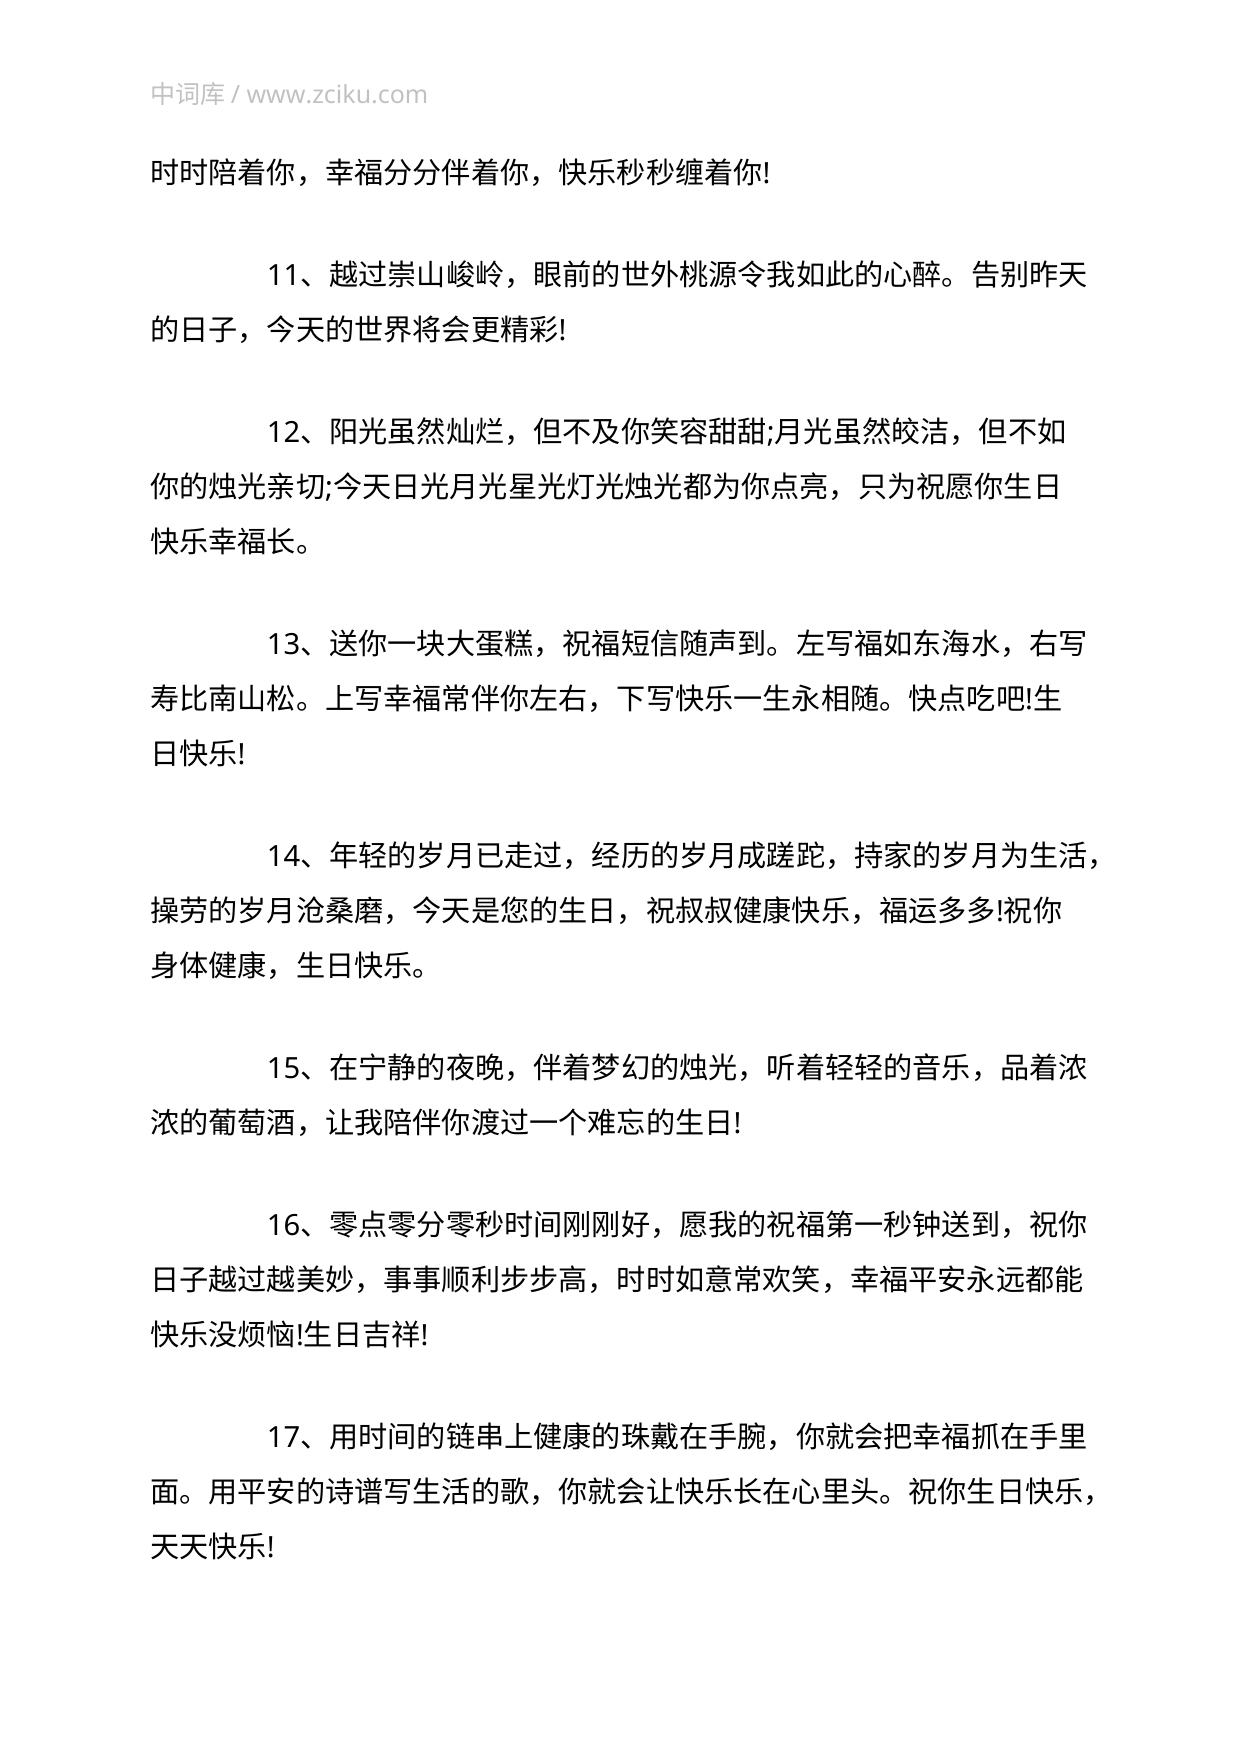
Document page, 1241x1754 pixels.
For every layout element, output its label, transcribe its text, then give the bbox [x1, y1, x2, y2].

text 14、年轻的岁月已走过，经历的岁月成蹉跎，持家的岁月为生活，操劳的岁月沧桑磨，今天是您的生日，祝叔叔健康快乐，福运多多!祝你身体健康，生日快乐。 [150, 833, 1090, 985]
text 11、越过崇山峻岭，眼前的世外桃源令我如此的心醉。告别昨天的日子，今天的世界将会更精彩! [150, 252, 1090, 349]
text 16、零点零分零秒时间刚刚好，愿我的祝福第一秒钟送到，祝你日子越过越美妙，事事顺利步步高，时时如意常欢笑，幸福平安永远都能快乐没烦恼!生日吉祥! [150, 1201, 1090, 1354]
text 15、在宁静的夜晚，伴着梦幻的烛光，听着轻轻的音乐，品着浓浓的葡萄酒，让我陪伴你渡过一个难忘的生日! [150, 1044, 1090, 1142]
text 13、送你一块大蛋糕，祝福短信随声到。左写福如东海水，右写寿比南山松。上写幸福常伴你左右，下写快乐一生永相随。快点吃吧!生日快乐! [150, 621, 1090, 773]
text 12、阳光虽然灿烂，但不及你笑容甜甜;月光虽然皎洁，但不如你的烛光亲切;今天日光月光星光灯光烛光都为你点亮，只为祝愿你生日快乐幸福长。 [150, 409, 1090, 561]
text 17、用时间的链串上健康的珠戴在手腕，你就会把幸福抓在手里面。用平安的诗谱写生活的歌，你就会让快乐长在心里头。祝你生日快乐，天天快乐! [150, 1413, 1090, 1566]
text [150, 150, 1090, 192]
